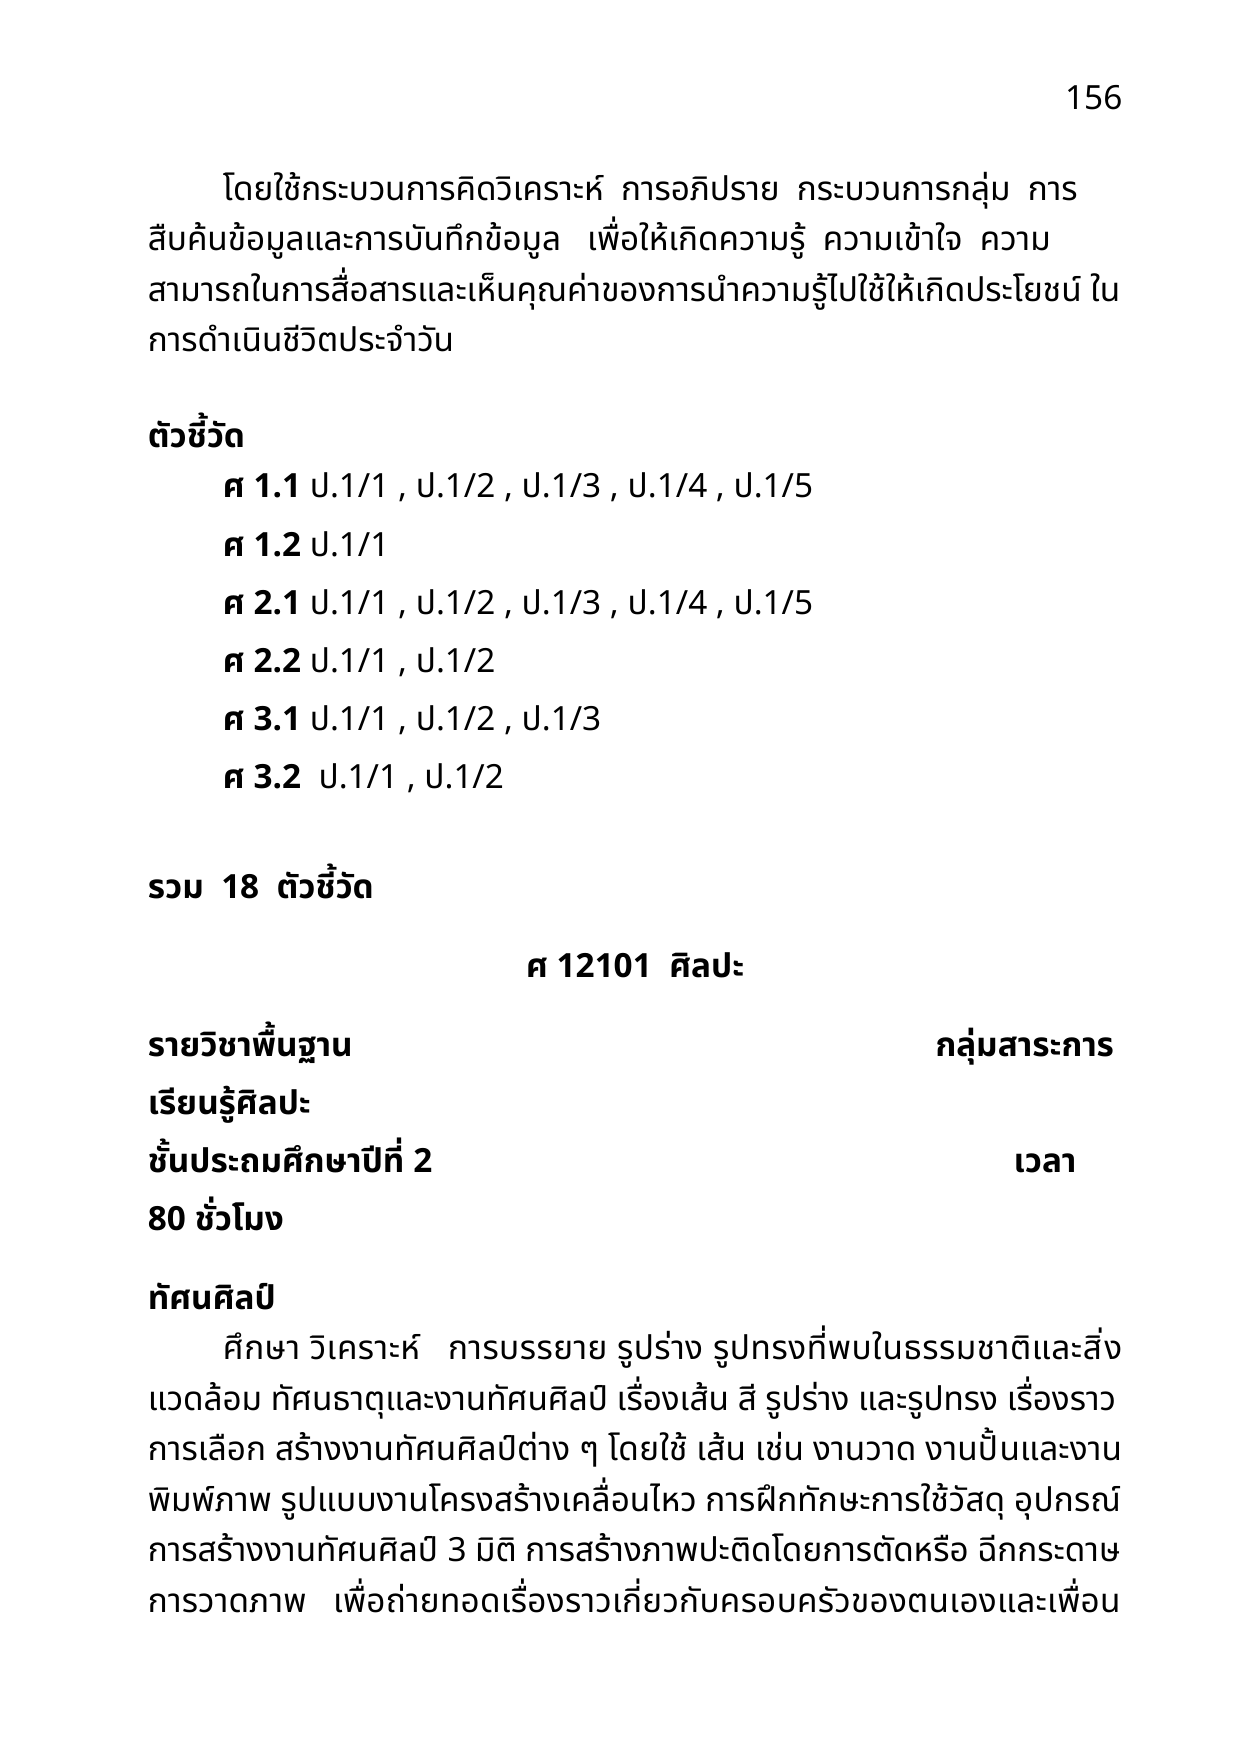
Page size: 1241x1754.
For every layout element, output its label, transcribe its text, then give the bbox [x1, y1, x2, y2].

text ตัวชี้วัด [148, 412, 1122, 462]
text รวม 18 ตัวชี้วัด [148, 863, 1122, 914]
text ศ 1.2 ป.1/1 [148, 520, 1122, 571]
text ทัศนศิลป์ [148, 1274, 1122, 1324]
text ศ 12101 ศิลปะ [148, 942, 1122, 993]
text ศ 3.1 ป.1/1 , ป.1/2 , ป.1/3 [148, 695, 1122, 745]
text ศ 3.2 ป.1/1 , ป.1/2 [148, 753, 1122, 803]
text ศ 2.1 ป.1/1 , ป.1/2 , ป.1/3 , ป.1/4 , ป.1/5 [148, 578, 1122, 629]
text โดยใช้กระบวนการคิดวิเคราะห์ การอภิปราย กระบวนการกลุ่ม การสืบค้นข้อมูลและการบันทึกข้อมูล เพื่อให้เกิดความรู้ ความเข้าใจ ความสามารถในการสื่อสารและเห็นคุณค่าของการนำความรู้ไปใช้ให้เกิดประโยชน์ ในการดำเนินชีวิตประจำวัน [148, 165, 1122, 366]
text รายวิชาพื้นฐาน กลุ่มสาระการเรียนรู้ศิลปะ [148, 1021, 1122, 1129]
text ชั้นประถมศึกษาปีที่ 2 เวลา 80 ชั่วโมง [148, 1137, 1122, 1246]
text ศ 2.2 ป.1/1 , ป.1/2 [148, 637, 1122, 687]
text ศ 1.1 ป.1/1 , ป.1/2 , ป.1/3 , ป.1/4 , ป.1/5 [148, 462, 1122, 513]
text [148, 1324, 1122, 1627]
